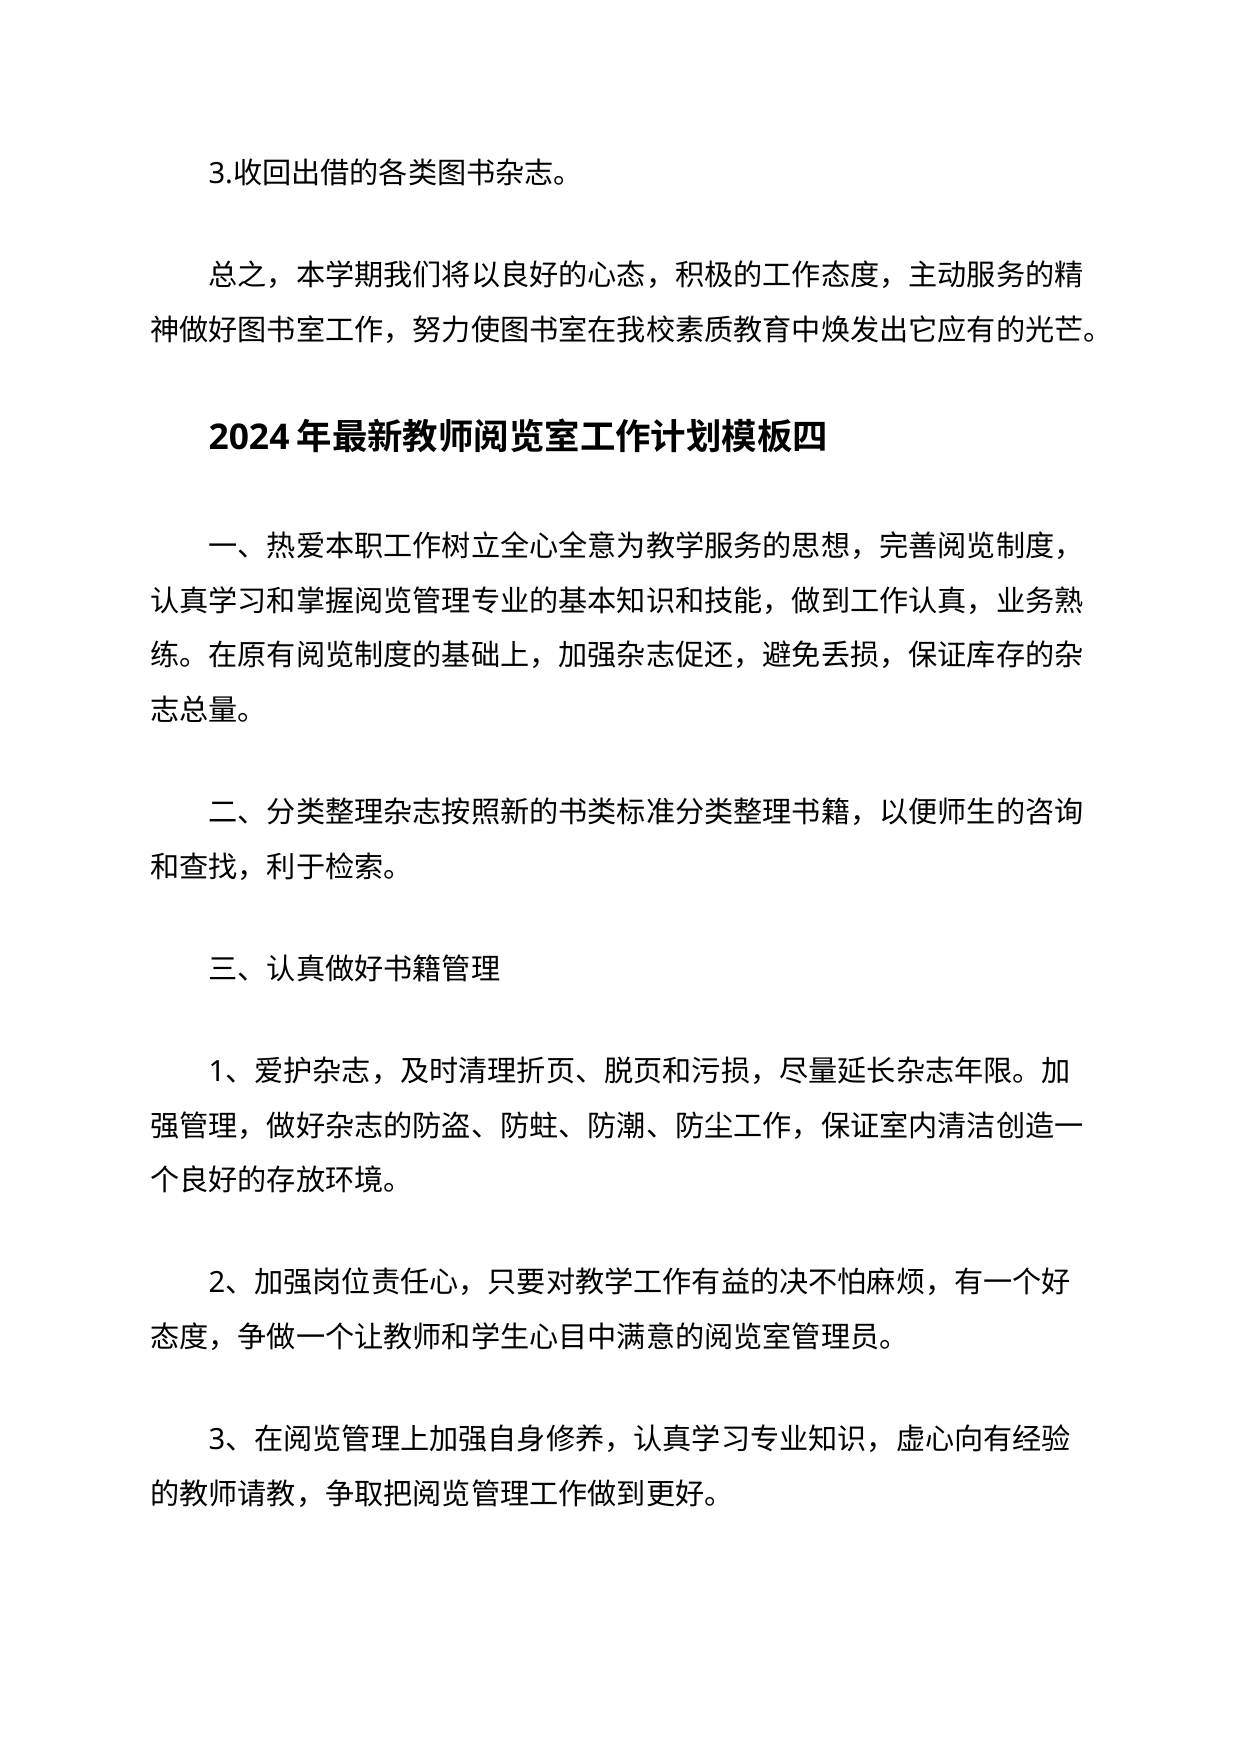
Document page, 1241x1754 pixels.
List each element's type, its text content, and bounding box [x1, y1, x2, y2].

text 一、热爱本职工作树立全心全意为教学服务的思想，完善阅览制度，认真学习和掌握阅览管理专业的基本知识和技能，做到工作认真，业务熟练。在原有阅览制度的基础上，加强杂志促还，避免丢损，保证库存的杂志总量。 [150, 522, 1090, 729]
text 总之，本学期我们将以良好的心态，积极的工作态度，主动服务的精神做好图书室工作，努力使图书室在我校素质教育中焕发出它应有的光芒。 [150, 252, 1090, 349]
text 3.收回出借的各类图书杂志。 [150, 150, 1090, 192]
text 3、在阅览管理上加强自身修养，认真学习专业知识，虚心向有经验的教师请教，争取把阅览管理工作做到更好。 [150, 1416, 1090, 1513]
text 三、认真做好书籍管理 [150, 945, 1090, 988]
text 二、分类整理杂志按照新的书类标准分类整理书籍，以便师生的咨询和查找，利于检索。 [150, 789, 1090, 886]
text 1、爱护杂志，及时清理折页、脱页和污损，尽量延长杂志年限。加强管理，做好杂志的防盗、防蛀、防潮、防尘工作，保证室内清洁创造一个良好的存放环境。 [150, 1047, 1090, 1199]
text 2、加强岗位责任心，只要对教学工作有益的决不怕麻烦，有一个好态度，争做一个让教师和学生心目中满意的阅览室管理员。 [150, 1259, 1090, 1356]
text 2024年最新教师阅览室工作计划模板四 [150, 409, 1090, 460]
